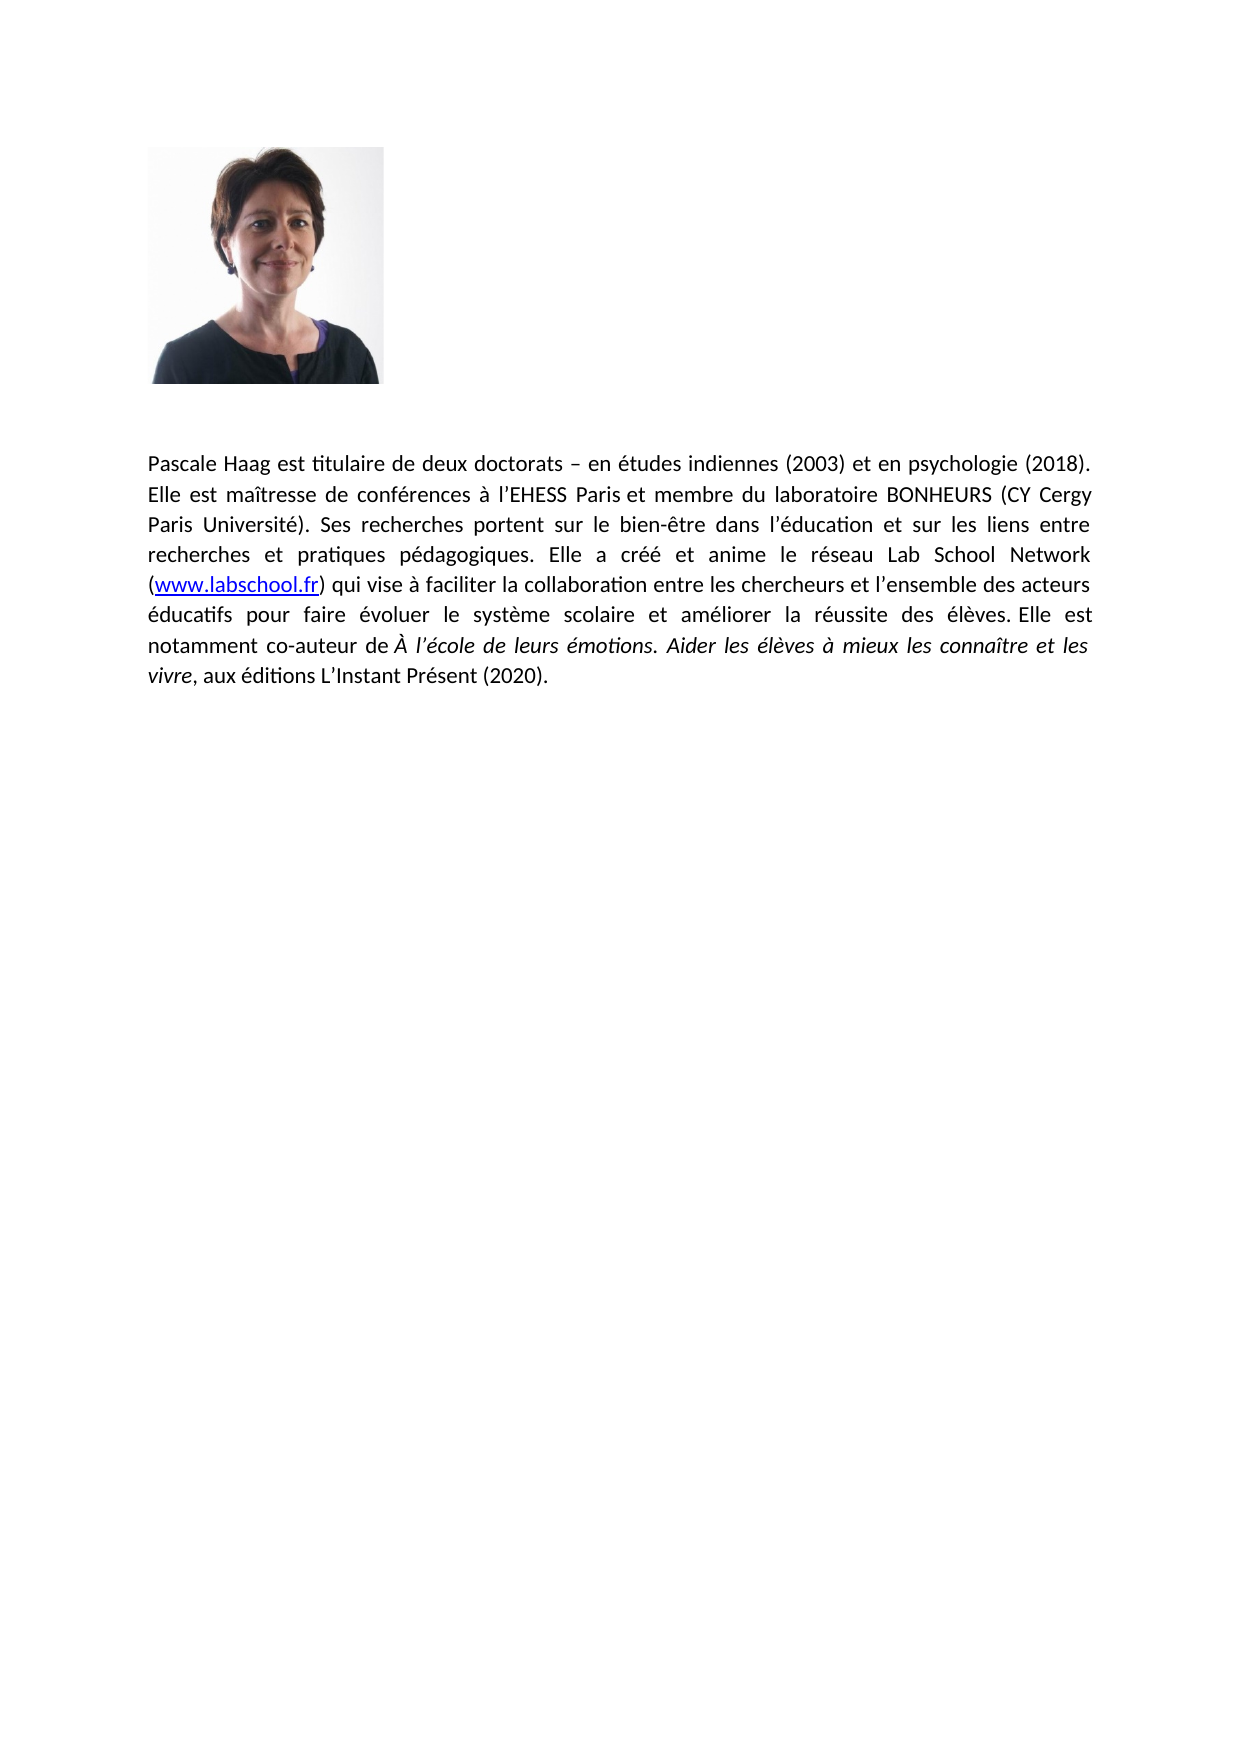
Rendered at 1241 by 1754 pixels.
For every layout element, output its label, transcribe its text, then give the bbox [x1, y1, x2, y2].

picture [147, 147, 384, 384]
text Pascale Haag est titulaire de deux doctorats – en études indiennes (2003) et en psychologie (2018). Elle est maîtresse de conférences à l’EHESS Paris et membre du laboratoire BONHEURS (CY Cergy Paris Université). Ses recherches portent sur le bien-être dans l’éducation et sur les liens entre recherches et pratiques pédagogiques. Elle a créé et anime le réseau Lab School Network (www.labschool.fr) qui vise à faciliter la collaboration entre les chercheurs et l’ensemble des acteurs éducatifs pour faire évoluer le système scolaire et améliorer la réussite des élèves. Elle est notamment co-auteur de À l’école de leurs émotions. Aider les élèves à mieux les connaître et les vivre, aux éditions L’Instant Présent (2020). [148, 449, 1093, 689]
